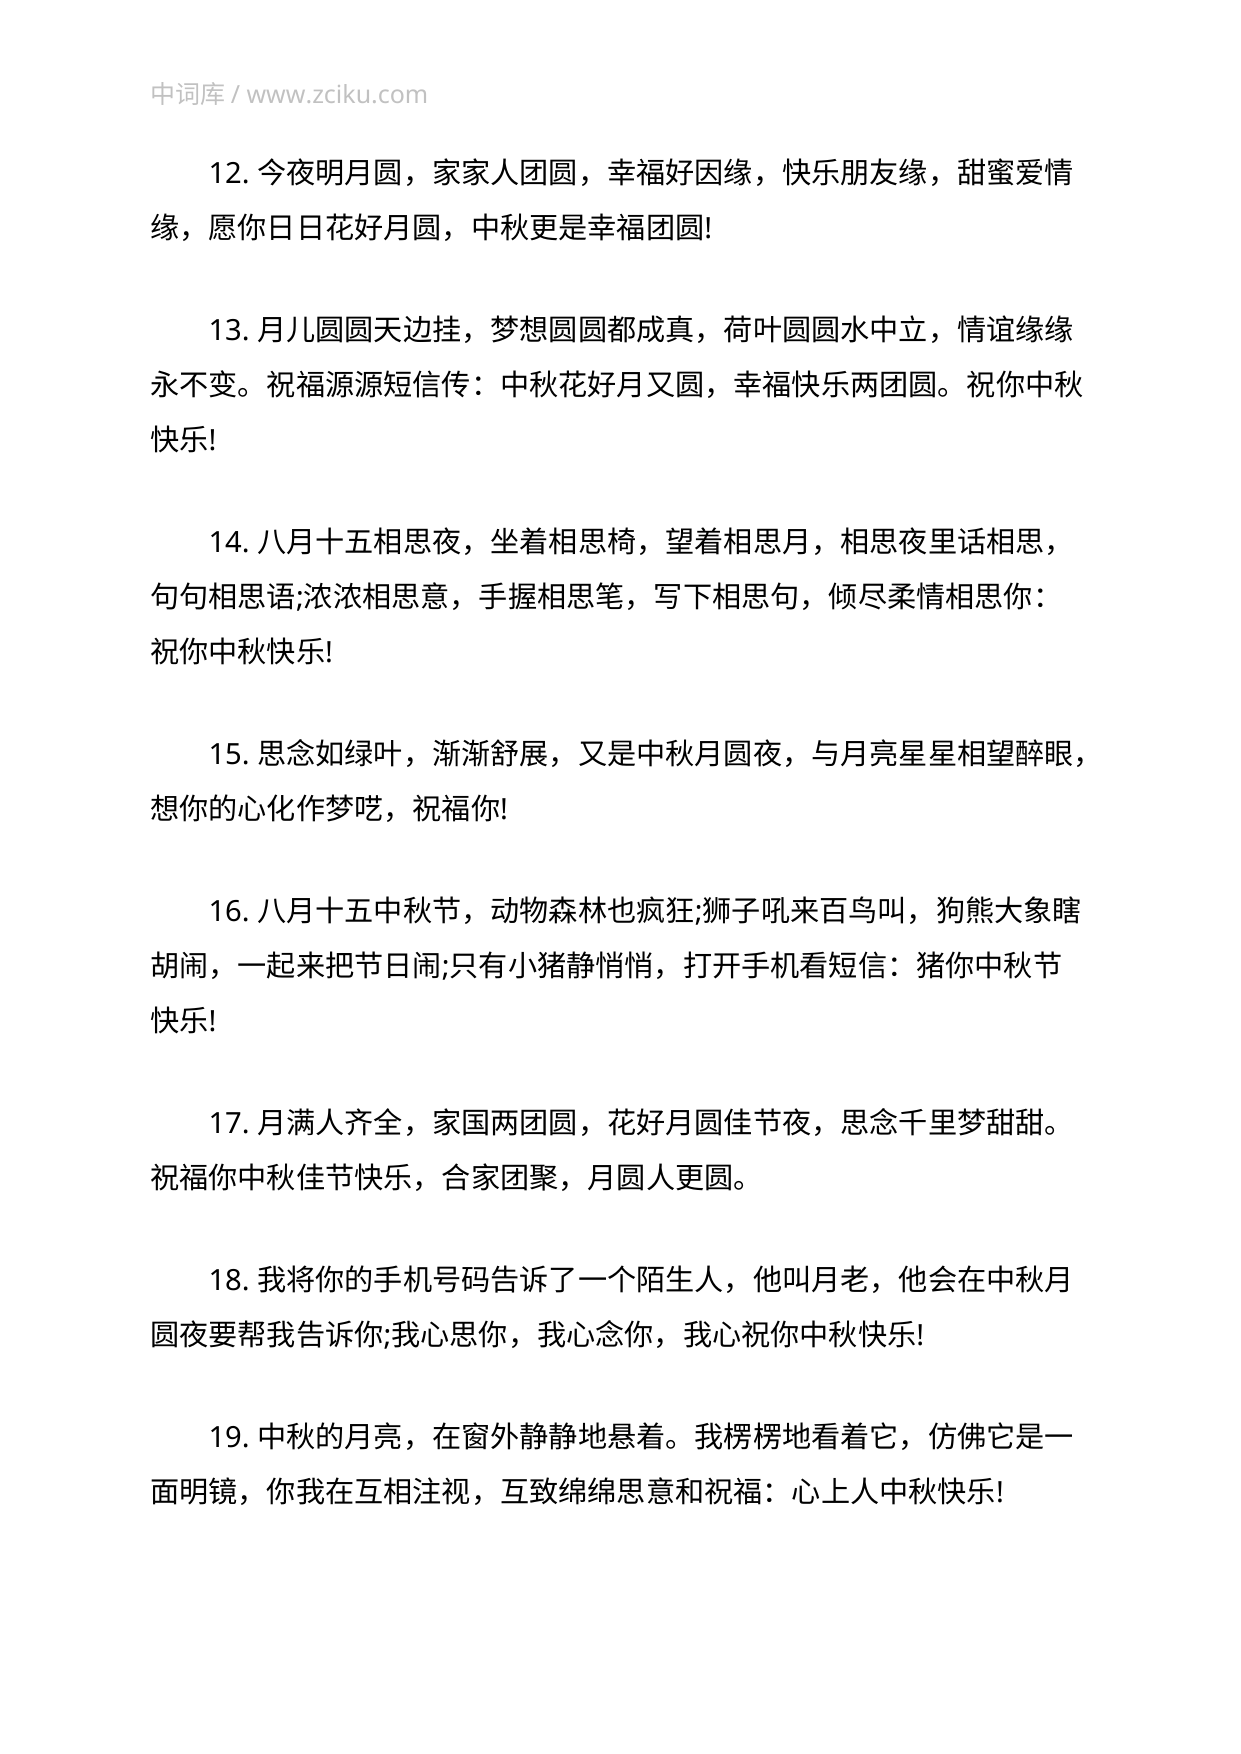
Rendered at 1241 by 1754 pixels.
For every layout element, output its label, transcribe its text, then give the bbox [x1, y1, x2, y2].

text 14. 八月十五相思夜，坐着相思椅，望着相思月，相思夜里话相思，句句相思语;浓浓相思意，手握相思笔，写下相思句，倾尽柔情相思你：祝你中秋快乐! [150, 519, 1090, 671]
text 17. 月满人齐全，家国两团圆，花好月圆佳节夜，思念千里梦甜甜。祝福你中秋佳节快乐，合家团聚，月圆人更圆。 [150, 1100, 1090, 1197]
text 13. 月儿圆圆天边挂，梦想圆圆都成真，荷叶圆圆水中立，情谊缘缘永不变。祝福源源短信传：中秋花好月又圆，幸福快乐两团圆。祝你中秋快乐! [150, 307, 1090, 459]
text 19. 中秋的月亮，在窗外静静地悬着。我楞楞地看着它，仿佛它是一面明镜，你我在互相注视，互致绵绵思意和祝福：心上人中秋快乐! [150, 1413, 1090, 1511]
text 12. 今夜明月圆，家家人团圆，幸福好因缘，快乐朋友缘，甜蜜爱情缘，愿你日日花好月圆，中秋更是幸福团圆! [150, 150, 1090, 247]
text 16. 八月十五中秋节，动物森林也疯狂;狮子吼来百鸟叫，狗熊大象瞎胡闹，一起来把节日闹;只有小猪静悄悄，打开手机看短信：猪你中秋节快乐! [150, 888, 1090, 1040]
text 18. 我将你的手机号码告诉了一个陌生人，他叫月老，他会在中秋月圆夜要帮我告诉你;我心思你，我心念你，我心祝你中秋快乐! [150, 1257, 1090, 1354]
text 15. 思念如绿叶，渐渐舒展，又是中秋月圆夜，与月亮星星相望醉眼，想你的心化作梦呓，祝福你! [150, 731, 1090, 828]
